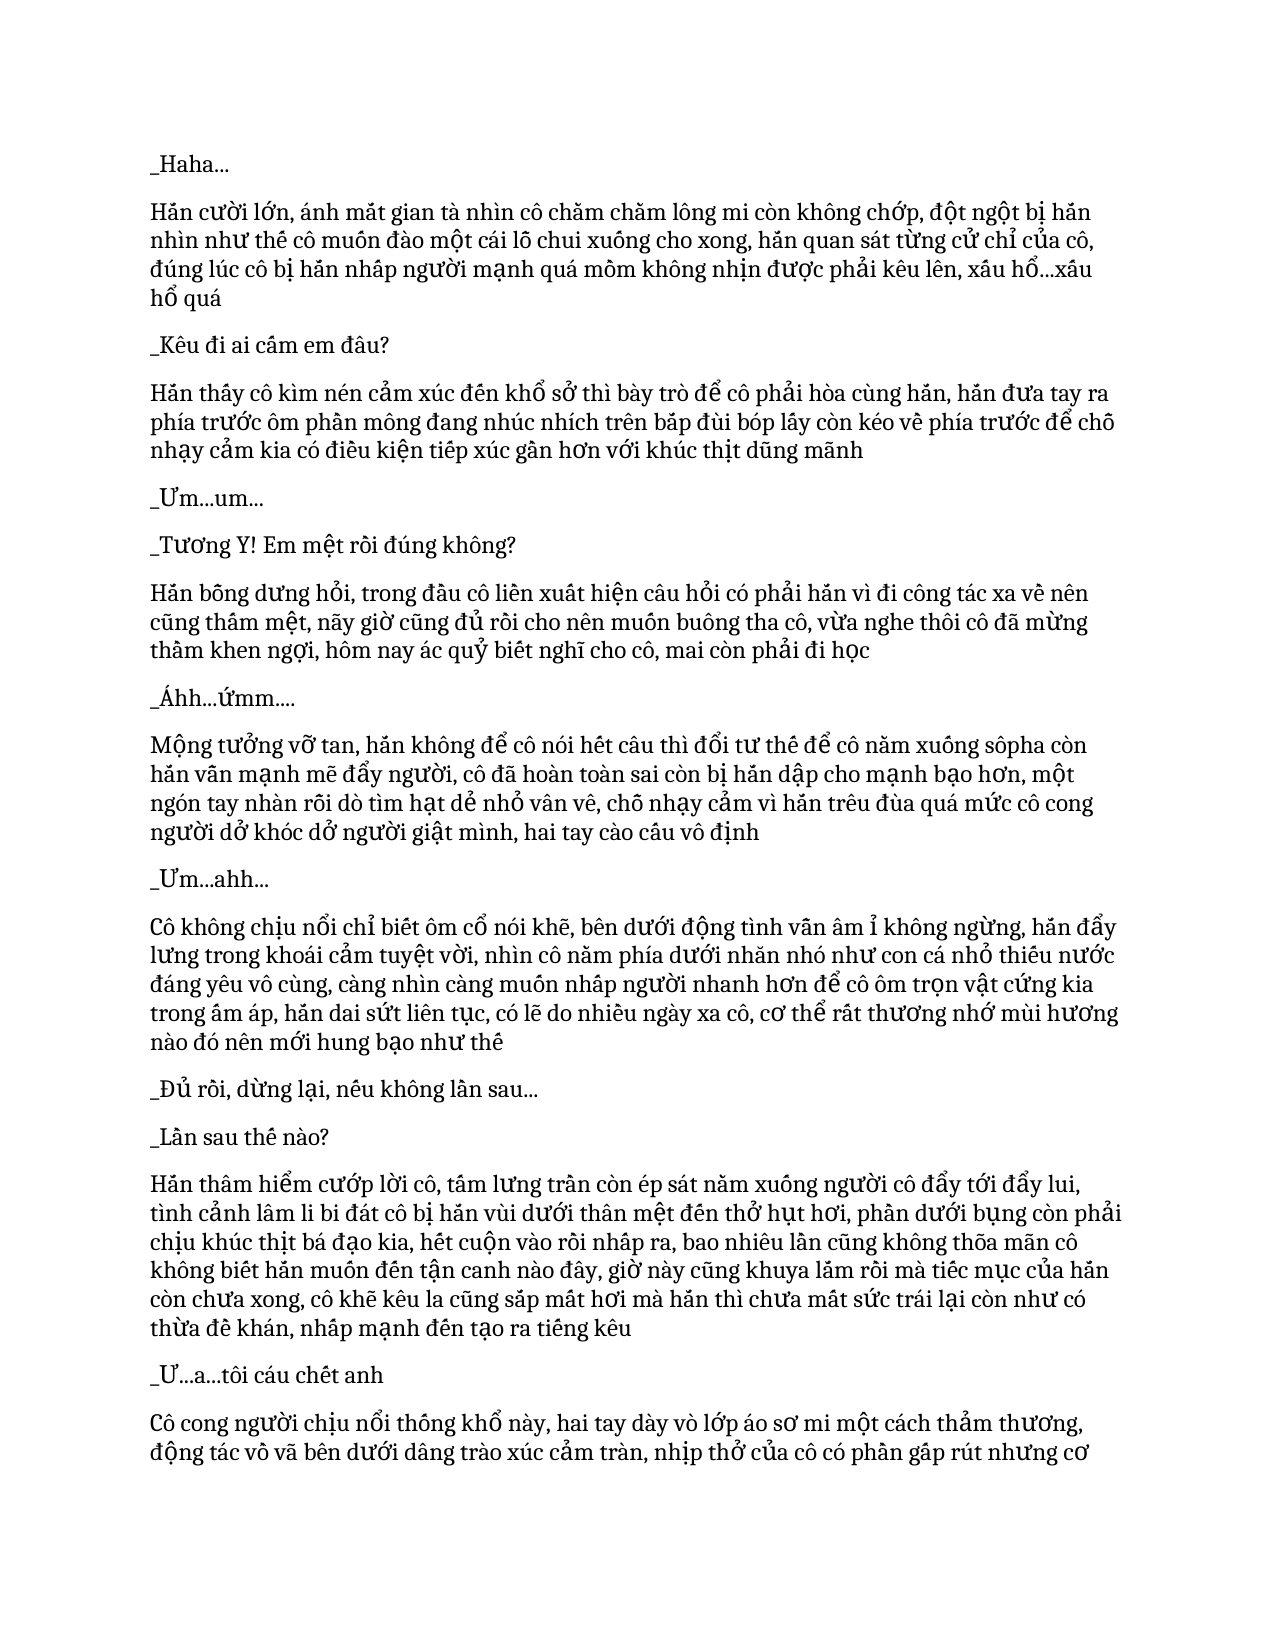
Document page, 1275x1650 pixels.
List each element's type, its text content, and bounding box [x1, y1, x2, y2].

text Mộng tưởng vỡ tan, hắn không để cô nói hết câu thì đổi tư thế để cô nằm xuống sôpha còn hắn vẫn mạnh mẽ đẩy người, cô đã hoàn toàn sai còn bị hắn dập cho mạnh bạo hơn, một ngón tay nhàn rỗi dò tìm hạt dẻ nhỏ vân vê, chỗ nhạy cảm vì hắn trêu đùa quá mức cô cong người dở khóc dở người giật mình, hai tay cào cấu vô định [150, 731, 1125, 846]
text _Áhh...ứmm.... [150, 684, 1125, 712]
text Hắn cười lớn, ánh mắt gian tà nhìn cô chằm chằm lông mi còn không chớp, đột ngột bị hắn nhìn như thế cô muốn đào một cái lỗ chui xuống cho xong, hắn quan sát từng cử chỉ của cô, đúng lúc cô bị hắn nhấp người mạnh quá mồm không nhịn được phải kêu lên, xấu hổ...xấu hổ quá [150, 197, 1125, 312]
text _Đủ rồi, dừng lại, nếu không lần sau... [150, 1075, 1125, 1104]
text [150, 1409, 1125, 1466]
text _Haha... [150, 150, 1125, 179]
text Hắn thấy cô kìm nén cảm xúc đến khổ sở thì bày trò để cô phải hòa cùng hắn, hắn đưa tay ra phía trước ôm phần mông đang nhúc nhích trên bắp đùi bóp lấy còn kéo về phía trước để chỗ nhạy cảm kia có điều kiện tiếp xúc gần hơn với khúc thịt dũng mãnh [150, 379, 1125, 465]
text _Ưm...um... [150, 484, 1125, 512]
text _Kêu đi ai cấm em đâu? [150, 331, 1125, 360]
text Hắn bỗng dưng hỏi, trong đầu cô liền xuất hiện câu hỏi có phải hắn vì đi công tác xa về nên cũng thấm mệt, nãy giờ cũng đủ rồi cho nên muốn buông tha cô, vừa nghe thôi cô đã mừng thầm khen ngợi, hôm nay ác quỷ biết nghĩ cho cô, mai còn phải đi học [150, 579, 1125, 665]
text _Lần sau thế nào? [150, 1122, 1125, 1151]
text _Ư...a...tôi cáu chết anh [150, 1361, 1125, 1390]
text Cô không chịu nổi chỉ biết ôm cổ nói khẽ, bên dưới động tình vẫn âm ỉ không ngừng, hắn đẩy lưng trong khoái cảm tuyệt vời, nhìn cô nằm phía dưới nhăn nhó như con cá nhỏ thiếu nước đáng yêu vô cùng, càng nhìn càng muốn nhấp người nhanh hơn để cô ôm trọn vật cứng kia trong ấm áp, hắn dai sứt liên tục, có lẽ do nhiều ngày xa cô, cơ thể rất thương nhớ mùi hương nào đó nên mới hung bạo như thế [150, 912, 1125, 1056]
text Hắn thâm hiểm cướp lời cô, tấm lưng trần còn ép sát nằm xuống người cô đẩy tới đẩy lui, tình cảnh lâm li bi đát cô bị hắn vùi dưới thân mệt đến thở hụt hơi, phần dưới bụng còn phải chịu khúc thịt bá đạo kia, hết cuộn vào rồi nhấp ra, bao nhiêu lần cũng không thõa mãn cô không biết hắn muốn đến tận canh nào đây, giờ này cũng khuya lắm rồi mà tiếc mục của hắn còn chưa xong, cô khẽ kêu la cũng sắp mất hơi mà hắn thì chưa mất sức trái lại còn như có thừa đề khán, nhấp mạnh đến tạo ra tiếng kêu [150, 1170, 1125, 1342]
text _Ưm...ahh... [150, 865, 1125, 894]
text _Tương Y! Em mệt rồi đúng không? [150, 531, 1125, 560]
